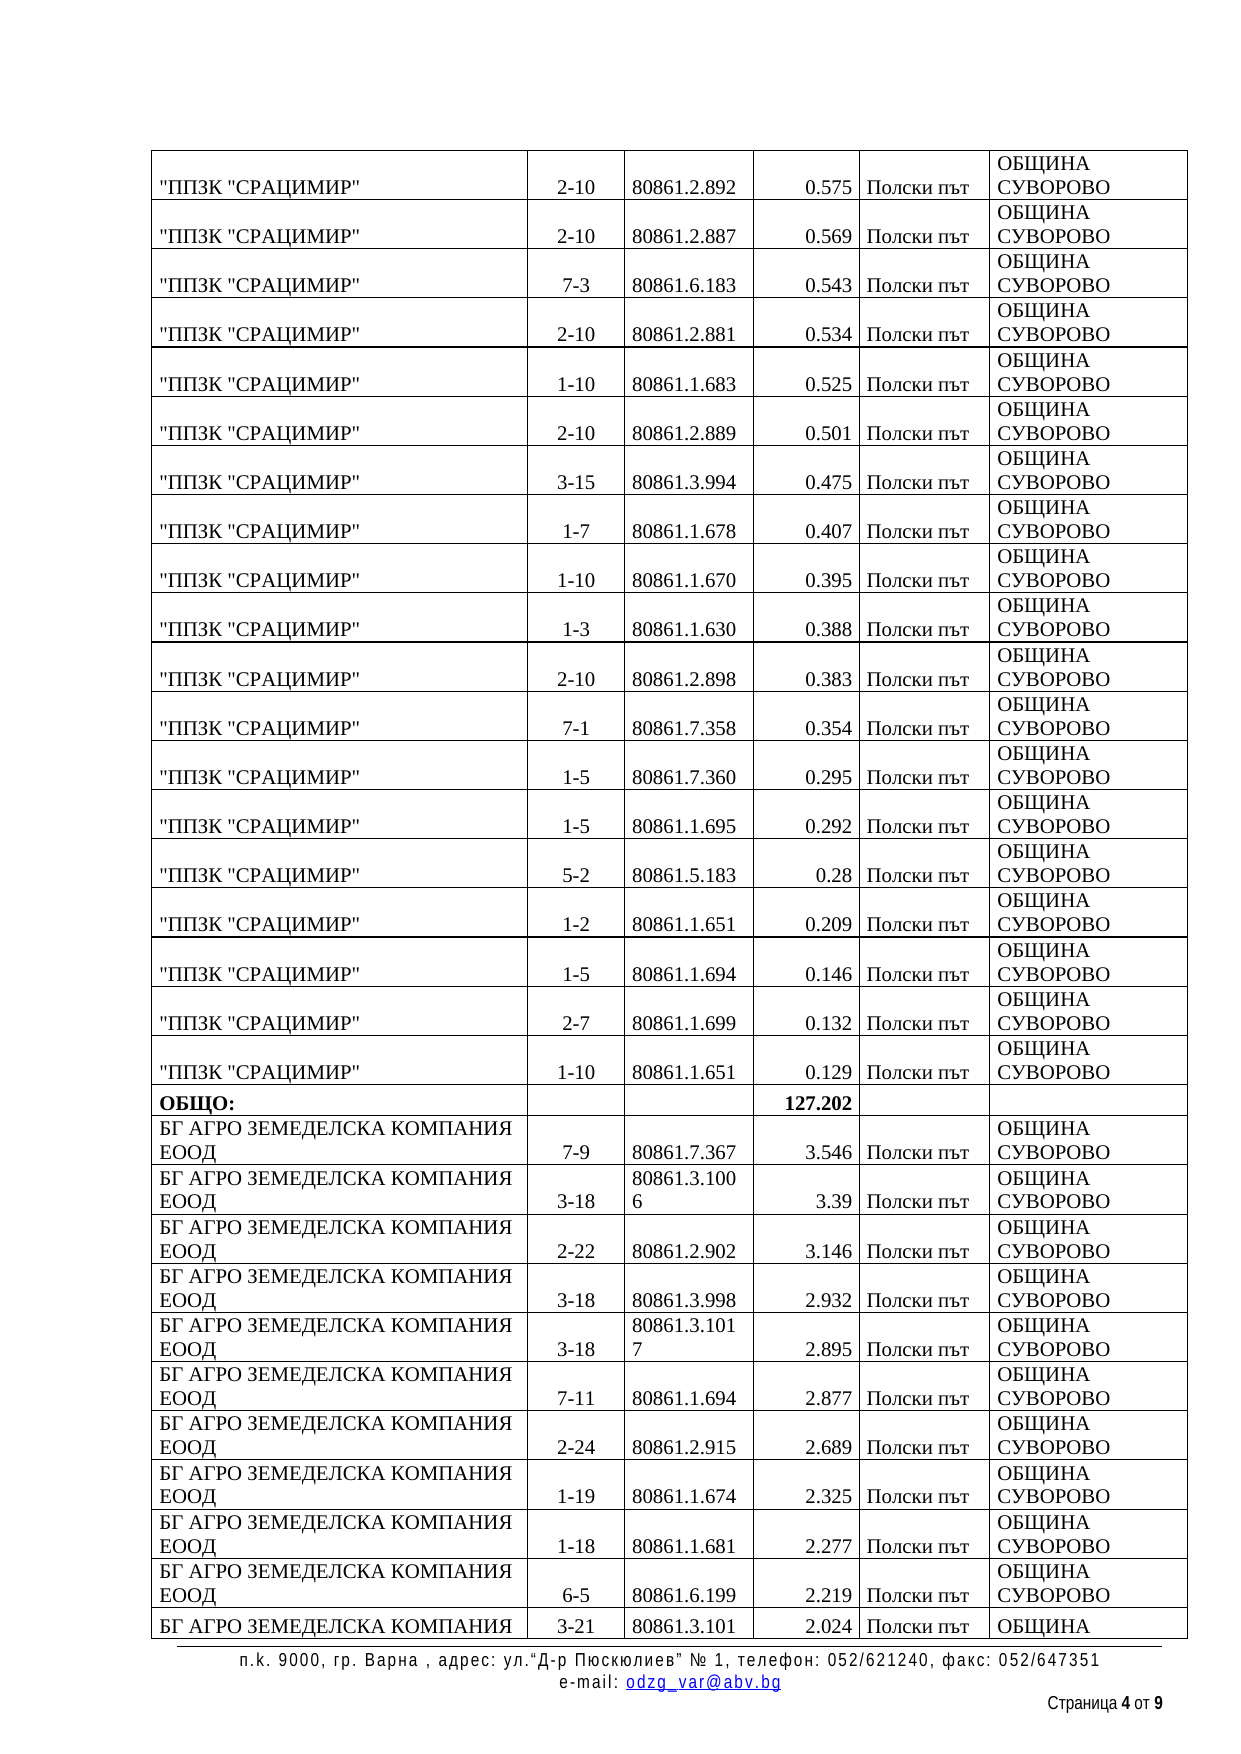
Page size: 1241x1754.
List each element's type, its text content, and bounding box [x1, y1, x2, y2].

table_cell 3-18 [528, 1165, 624, 1213]
table_cell 2-7 [528, 987, 624, 1035]
table_cell 0.132 [754, 987, 859, 1035]
table_cell 2.877 [754, 1362, 859, 1410]
table_cell 80861.3.1017 [625, 1608, 753, 1638]
table_cell 0.575 [754, 151, 859, 199]
table_cell Полски път [860, 397, 989, 445]
table_cell ОБЩИНА СУВОРОВО [990, 1510, 1187, 1558]
table_cell "ППЗК "СРАЦИМИР" [152, 938, 527, 986]
table_cell Полски път [860, 151, 989, 199]
table_cell Полски път [860, 692, 989, 740]
table_cell ОБЩО: [152, 1085, 527, 1115]
table_cell 1-10 [528, 544, 624, 592]
table_cell "ППЗК "СРАЦИМИР" [152, 249, 527, 297]
table_cell ОБЩИНА СУВОРОВО [990, 446, 1187, 494]
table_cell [152, 1608, 527, 1638]
table_cell 2-24 [528, 1411, 624, 1459]
table_cell 80861.1.683 [625, 348, 753, 396]
table_cell Полски път [860, 987, 989, 1035]
table_cell 0.407 [754, 495, 859, 543]
table_cell 80861.5.183 [625, 839, 753, 887]
table_cell ОБЩИНА СУВОРОВО [990, 643, 1187, 691]
table_cell ОБЩИНА СУВОРОВО [990, 938, 1187, 986]
table_cell Полски път [860, 1313, 989, 1361]
table_cell 0.292 [754, 790, 859, 838]
table_cell ОБЩИНА СУВОРОВО [990, 495, 1187, 543]
table_cell [528, 1085, 624, 1115]
table_cell "ППЗК "СРАЦИМИР" [152, 298, 527, 346]
table_cell 1-19 [528, 1460, 624, 1508]
table_cell 2.024 [754, 1608, 859, 1638]
table_cell БГ АГРО ЗЕМЕДЕЛСКА КОМПАНИЯ ЕООД [152, 1460, 527, 1508]
table_cell ОБЩИНА СУВОРОВО [990, 790, 1187, 838]
table_cell 127.202 [754, 1085, 859, 1115]
table_cell ОБЩИНА СУВОРОВО [990, 1559, 1187, 1607]
table_cell 5-2 [528, 839, 624, 887]
table_cell 80861.2.889 [625, 397, 753, 445]
table_cell ОБЩИНА СУВОРОВО [990, 1460, 1187, 1508]
table_cell 3.146 [754, 1215, 859, 1263]
table_cell 80861.1.694 [625, 1362, 753, 1410]
table_cell БГ АГРО ЗЕМЕДЕЛСКА КОМПАНИЯ ЕООД [152, 1313, 527, 1361]
table_cell 3-21 [528, 1608, 624, 1638]
table_cell БГ АГРО ЗЕМЕДЕЛСКА КОМПАНИЯ ЕООД [152, 1215, 527, 1263]
table_cell Полски път [860, 1165, 989, 1213]
table_cell 80861.6.183 [625, 249, 753, 297]
table_cell Полски път [860, 1362, 989, 1410]
table_cell ОБЩИНА СУВОРОВО [990, 1411, 1187, 1459]
table_cell ОБЩИНА СУВОРОВО [990, 151, 1187, 199]
table_cell "ППЗК "СРАЦИМИР" [152, 888, 527, 936]
table_cell "ППЗК "СРАЦИМИР" [152, 200, 527, 248]
table_cell 0.388 [754, 593, 859, 641]
table_cell ОБЩИНА СУВОРОВО [990, 839, 1187, 887]
table_cell 7-3 [528, 249, 624, 297]
table_cell 0.295 [754, 741, 859, 789]
table_cell 80861.1.674 [625, 1460, 753, 1508]
table_cell БГ АГРО ЗЕМЕДЕЛСКА КОМПАНИЯ ЕООД [152, 1559, 527, 1607]
table_cell Полски път [860, 888, 989, 936]
table_cell Полски път [860, 446, 989, 494]
table_cell 0.569 [754, 200, 859, 248]
table_cell 80861.7.358 [625, 692, 753, 740]
table_cell 0.395 [754, 544, 859, 592]
table_cell 80861.1.651 [625, 1036, 753, 1084]
table_cell 1-5 [528, 741, 624, 789]
table_cell 7-1 [528, 692, 624, 740]
table_cell ОБЩИНА СУВОРОВО [990, 888, 1187, 936]
table_cell 80861.1.670 [625, 544, 753, 592]
table_cell 2-10 [528, 151, 624, 199]
table_cell Полски път [860, 1036, 989, 1084]
table_cell Полски път [860, 1608, 989, 1638]
table_cell Полски път [860, 741, 989, 789]
table_cell 2.277 [754, 1510, 859, 1558]
table_cell 2-10 [528, 200, 624, 248]
table_cell "ППЗК "СРАЦИМИР" [152, 593, 527, 641]
table_cell Полски път [860, 298, 989, 346]
table_cell 1-5 [528, 938, 624, 986]
table_cell "ППЗК "СРАЦИМИР" [152, 643, 527, 691]
table_cell 80861.7.367 [625, 1116, 753, 1164]
table_cell 1-18 [528, 1510, 624, 1558]
table_cell ОБЩИНА СУВОРОВО [990, 741, 1187, 789]
table_cell 80861.3.1006 [625, 1165, 753, 1213]
table_cell 3-15 [528, 446, 624, 494]
table_cell 3.546 [754, 1116, 859, 1164]
table_cell 7-9 [528, 1116, 624, 1164]
table_cell Полски път [860, 1264, 989, 1312]
table_cell ОБЩИНА СУВОРОВО [990, 298, 1187, 346]
table_cell 1-7 [528, 495, 624, 543]
table_cell 0.28 [754, 839, 859, 887]
table_cell [625, 1085, 753, 1115]
table_cell ОБЩИНА СУВОРОВО [990, 249, 1187, 297]
table_cell 80861.1.695 [625, 790, 753, 838]
table_cell Полски път [860, 544, 989, 592]
table_cell "ППЗК "СРАЦИМИР" [152, 1036, 527, 1084]
table_cell ОБЩИНА СУВОРОВО [990, 397, 1187, 445]
table_cell ОБЩИНА СУВОРОВО [990, 593, 1187, 641]
table_cell Полски път [860, 643, 989, 691]
table_cell "ППЗК "СРАЦИМИР" [152, 692, 527, 740]
table_cell ОБЩИНА СУВОРОВО [990, 1608, 1187, 1638]
table_cell 2.932 [754, 1264, 859, 1312]
table_cell "ППЗК "СРАЦИМИР" [152, 839, 527, 887]
table_cell 80861.2.892 [625, 151, 753, 199]
table_cell 6-5 [528, 1559, 624, 1607]
table_cell 1-10 [528, 348, 624, 396]
table_cell Полски път [860, 1510, 989, 1558]
table_cell Полски път [860, 1559, 989, 1607]
table_cell БГ АГРО ЗЕМЕДЕЛСКА КОМПАНИЯ ЕООД [152, 1362, 527, 1410]
table_cell ОБЩИНА СУВОРОВО [990, 1165, 1187, 1213]
table_cell ОБЩИНА СУВОРОВО [990, 544, 1187, 592]
table_cell 2.219 [754, 1559, 859, 1607]
table_cell "ППЗК "СРАЦИМИР" [152, 348, 527, 396]
table_cell 80861.2.881 [625, 298, 753, 346]
table_cell 80861.1.651 [625, 888, 753, 936]
table_cell 80861.2.887 [625, 200, 753, 248]
table_cell Полски път [860, 1215, 989, 1263]
table_cell ОБЩИНА СУВОРОВО [990, 1264, 1187, 1312]
table_cell 1-10 [528, 1036, 624, 1084]
table_cell 0.534 [754, 298, 859, 346]
table_cell Полски път [860, 839, 989, 887]
table_cell 80861.3.1017 [625, 1313, 753, 1361]
table_cell 80861.2.915 [625, 1411, 753, 1459]
table_cell "ППЗК "СРАЦИМИР" [152, 741, 527, 789]
table_cell 2.895 [754, 1313, 859, 1361]
table_cell 0.209 [754, 888, 859, 936]
table_cell Полски път [860, 348, 989, 396]
table_cell БГ АГРО ЗЕМЕДЕЛСКА КОМПАНИЯ ЕООД [152, 1116, 527, 1164]
table_cell 80861.1.630 [625, 593, 753, 641]
table_cell 0.354 [754, 692, 859, 740]
table_cell 80861.3.998 [625, 1264, 753, 1312]
table_cell ОБЩИНА СУВОРОВО [990, 348, 1187, 396]
table_cell БГ АГРО ЗЕМЕДЕЛСКА КОМПАНИЯ ЕООД [152, 1165, 527, 1213]
table_cell 1-2 [528, 888, 624, 936]
table_cell Полски път [860, 593, 989, 641]
table_cell ОБЩИНА СУВОРОВО [990, 1036, 1187, 1084]
table_cell 1-5 [528, 790, 624, 838]
table_cell 3-18 [528, 1313, 624, 1361]
table_cell Полски път [860, 1116, 989, 1164]
table_cell 2-10 [528, 298, 624, 346]
table_cell Полски път [860, 200, 989, 248]
table_cell Полски път [860, 249, 989, 297]
table_cell 80861.7.360 [625, 741, 753, 789]
table_cell 80861.3.994 [625, 446, 753, 494]
table_cell 0.146 [754, 938, 859, 986]
table_cell 0.525 [754, 348, 859, 396]
table_cell 80861.1.678 [625, 495, 753, 543]
table_cell "ППЗК "СРАЦИМИР" [152, 987, 527, 1035]
table_cell Полски път [860, 1411, 989, 1459]
table_cell ОБЩИНА СУВОРОВО [990, 692, 1187, 740]
table_cell 3-18 [528, 1264, 624, 1312]
table_cell 2-10 [528, 643, 624, 691]
table_cell [990, 1085, 1187, 1115]
table_cell "ППЗК "СРАЦИМИР" [152, 495, 527, 543]
table_cell "ППЗК "СРАЦИМИР" [152, 544, 527, 592]
table_cell 80861.1.694 [625, 938, 753, 986]
table_cell Полски път [860, 1460, 989, 1508]
table_cell 2-22 [528, 1215, 624, 1263]
table_cell 7-11 [528, 1362, 624, 1410]
table_cell 0.475 [754, 446, 859, 494]
table_cell 0.501 [754, 397, 859, 445]
table_cell "ППЗК "СРАЦИМИР" [152, 151, 527, 199]
table_cell "ППЗК "СРАЦИМИР" [152, 397, 527, 445]
table_cell ОБЩИНА СУВОРОВО [990, 200, 1187, 248]
table_cell 3.39 [754, 1165, 859, 1213]
table_cell 2.325 [754, 1460, 859, 1508]
table_cell 80861.2.898 [625, 643, 753, 691]
table_cell ОБЩИНА СУВОРОВО [990, 1116, 1187, 1164]
table_cell БГ АГРО ЗЕМЕДЕЛСКА КОМПАНИЯ ЕООД [152, 1264, 527, 1312]
table_cell ОБЩИНА СУВОРОВО [990, 1362, 1187, 1410]
table_cell 80861.1.699 [625, 987, 753, 1035]
table_cell "ППЗК "СРАЦИМИР" [152, 790, 527, 838]
table_cell 0.543 [754, 249, 859, 297]
table_cell БГ АГРО ЗЕМЕДЕЛСКА КОМПАНИЯ ЕООД [152, 1510, 527, 1558]
table_cell 80861.6.199 [625, 1559, 753, 1607]
table_cell ОБЩИНА СУВОРОВО [990, 987, 1187, 1035]
table_cell 1-3 [528, 593, 624, 641]
table_cell 2.689 [754, 1411, 859, 1459]
table_cell 2-10 [528, 397, 624, 445]
table_cell 0.383 [754, 643, 859, 691]
table_cell 80861.2.902 [625, 1215, 753, 1263]
table_cell ОБЩИНА СУВОРОВО [990, 1313, 1187, 1361]
table_cell 80861.1.681 [625, 1510, 753, 1558]
table_cell БГ АГРО ЗЕМЕДЕЛСКА КОМПАНИЯ ЕООД [152, 1411, 527, 1459]
table_cell "ППЗК "СРАЦИМИР" [152, 446, 527, 494]
table_cell [860, 1085, 989, 1115]
table_cell Полски път [860, 790, 989, 838]
table_cell 0.129 [754, 1036, 859, 1084]
table_cell Полски път [860, 495, 989, 543]
table_cell ОБЩИНА СУВОРОВО [990, 1215, 1187, 1263]
table_cell Полски път [860, 938, 989, 986]
